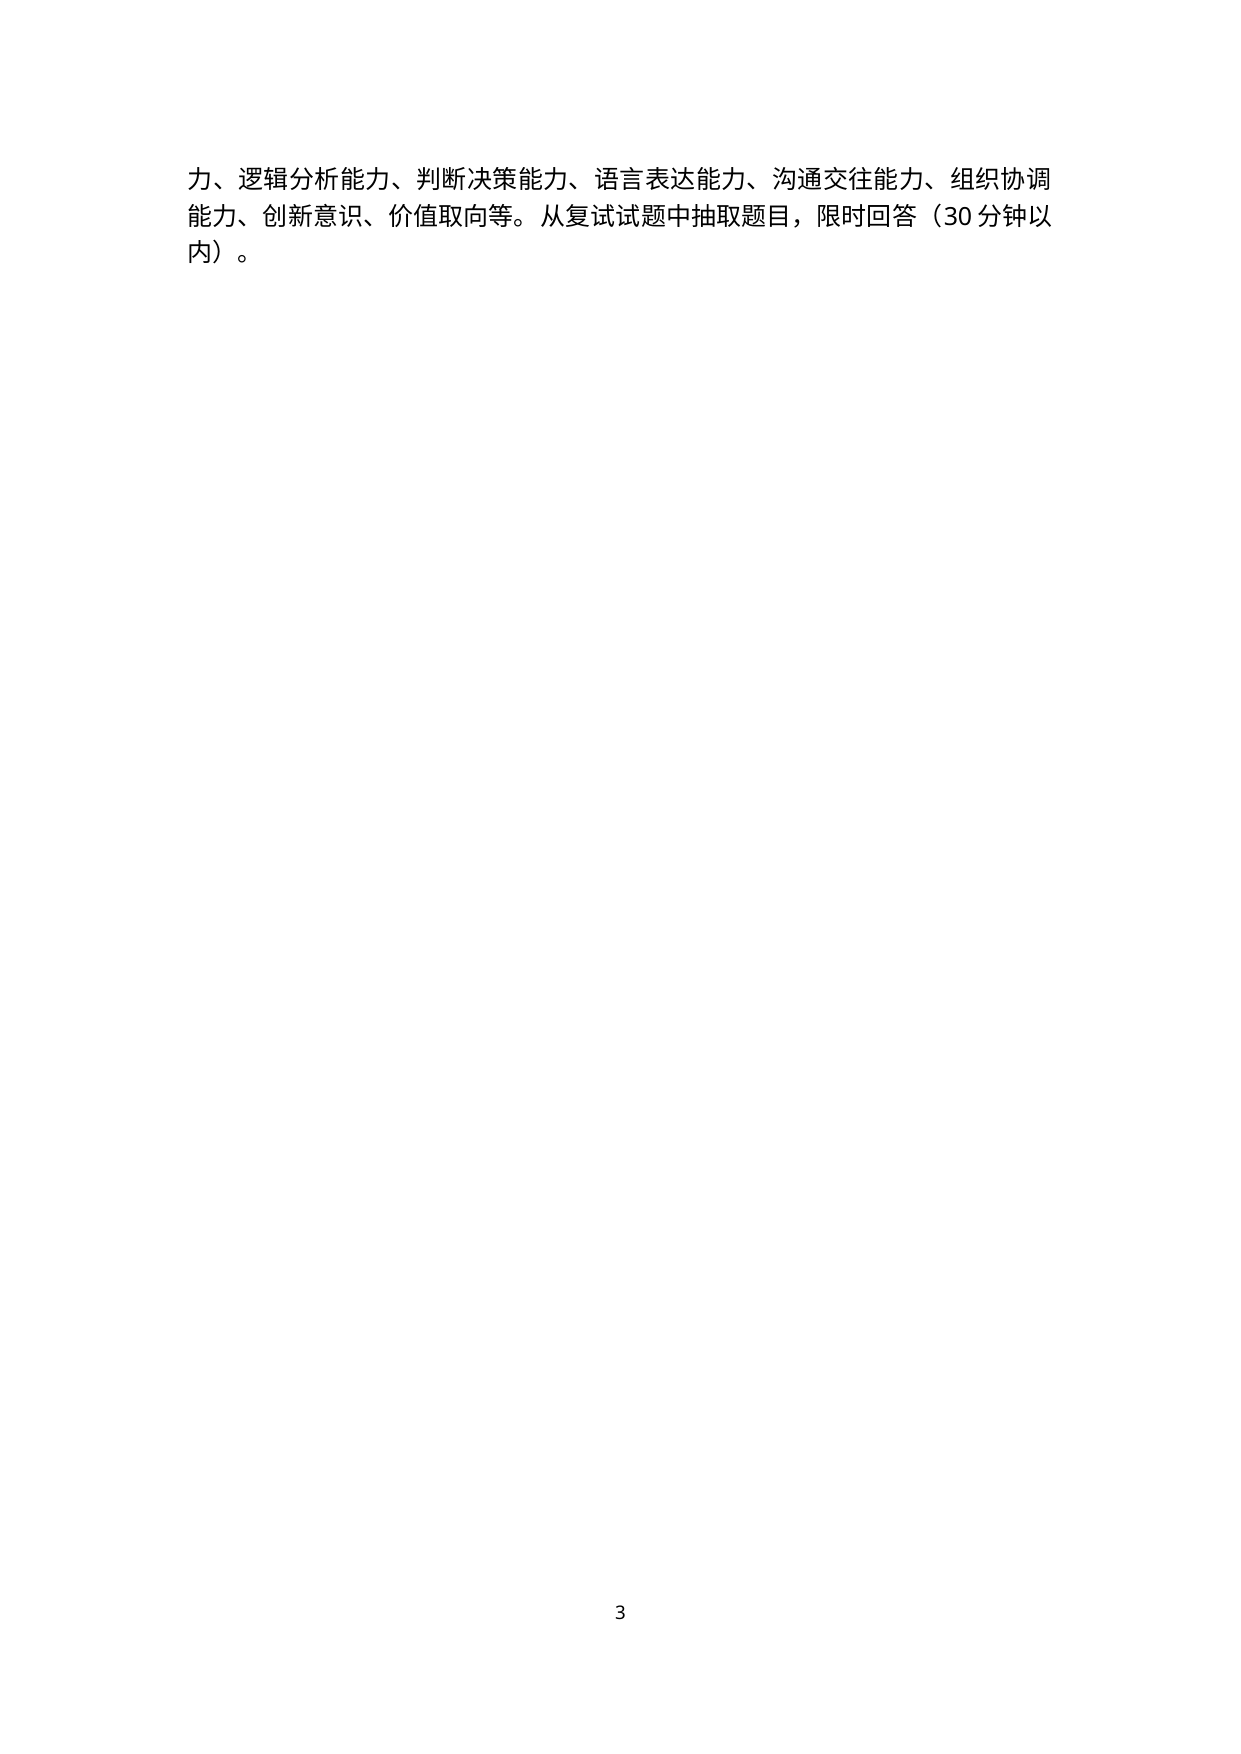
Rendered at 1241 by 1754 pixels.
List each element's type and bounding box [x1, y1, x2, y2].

text [187, 160, 1053, 268]
